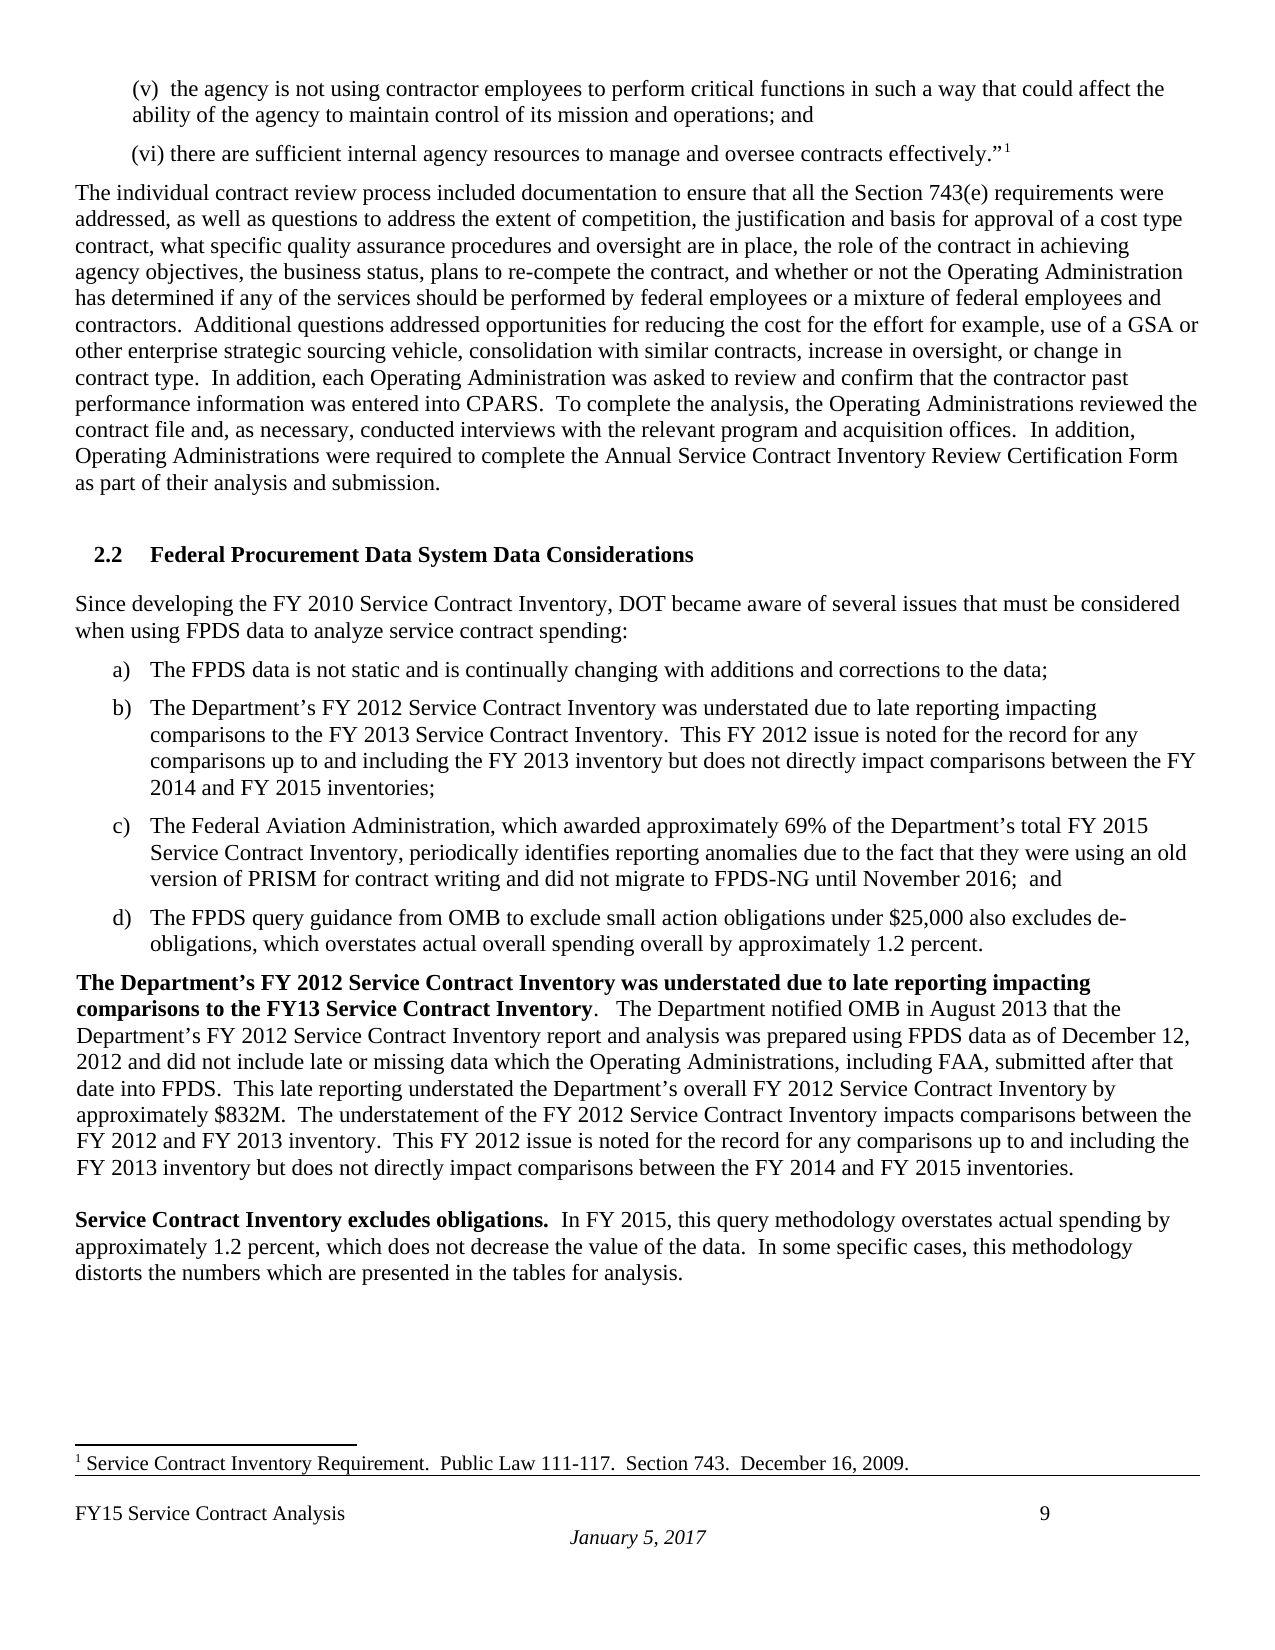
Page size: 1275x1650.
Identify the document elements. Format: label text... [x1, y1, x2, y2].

list The Department’s FY 2012 Service Contract Inventory was understated due to late reporting impacting comparisons to the FY 2013 Service Contract Inventory. This FY 2012 issue is noted for the record for any comparisons up to and including the FY 2013 inventory but does not directly impact comparisons between the FY 2014 and FY 2015 inventories; [112, 694, 1200, 800]
list The FPDS data is not static and is continually changing with additions and corrections to the data; [112, 656, 1200, 682]
text (vi) there are sufficient internal agency resources to manage and oversee contracts effectively.” [131, 140, 1200, 167]
text The Department’s FY 2012 Service Contract Inventory was understated due to late reporting impacting comparisons to the FY13 Service Contract Inventory. The Department notified OMB in August 2013 that the Department’s FY 2012 Service Contract Inventory report and analysis was prepared using FPDS data as of December 12, 2012 and did not include late or missing data which the Operating Administrations, including FAA, submitted after that date into FPDS. This late reporting understated the Department’s overall FY 2012 Service Contract Inventory by approximately $832M. The understatement of the FY 2012 Service Contract Inventory impacts comparisons between the FY 2012 and FY 2013 inventory. This FY 2012 issue is noted for the record for any comparisons up to and including the FY 2013 inventory but does not directly impact comparisons between the FY 2014 and FY 2015 inventories. [76, 969, 1202, 1180]
subtitle Federal Procurement Data System Data Considerations [94, 541, 1200, 567]
text Since developing the FY 2010 Service Contract Inventory, DOT became aware of several issues that must be considered when using FPDS data to analyze service contract spending: [75, 590, 1200, 643]
list The Federal Aviation Administration, which awarded approximately 69% of the Department’s total FY 2015 Service Contract Inventory, periodically identifies reporting anomalies due to the fact that they were using an old version of PRISM for contract writing and did not migrate to FPDS-NG until November 2016; and [112, 812, 1200, 891]
text Service Contract Inventory excludes obligations. In FY 2015, this query methodology overstates actual spending by approximately 1.2 percent, which does not decrease the value of the data. In some specific cases, this methodology distorts the numbers which are presented in the tables for analysis. [75, 1206, 1200, 1285]
text (v) the agency is not using contractor employees to perform critical functions in such a way that could affect the ability of the agency to maintain control of its mission and operations; and [132, 75, 1200, 128]
list The FPDS query guidance from OMB to exclude small action obligations under $25,000 also excludes de-obligations, which overstates actual overall spending overall by approximately 1.2 percent. [112, 904, 1200, 957]
text The individual contract review process included documentation to ensure that all the Section 743(e) requirements were addressed, as well as questions to address the extent of competition, the justification and basis for approval of a cost type contract, what specific quality assurance procedures and oversight are in place, the role of the contract in achieving agency objectives, the business status, plans to re-compete the contract, and whether or not the Operating Administration has determined if any of the services should be performed by federal employees or a mixture of federal employees and contractors. Additional questions addressed opportunities for reducing the cost for the effort for example, use of a GSA or other enterprise strategic sourcing vehicle, consolidation with similar contracts, increase in oversight, or change in contract type. In addition, each Operating Administration was asked to review and confirm that the contractor past performance information was entered into CPARS. To complete the analysis, the Operating Administrations reviewed the contract file and, as necessary, conducted interviews with the relevant program and acquisition offices. In addition, Operating Administrations were required to complete the Annual Service Contract Inventory Review Certification Form as part of their analysis and submission. [75, 179, 1200, 495]
